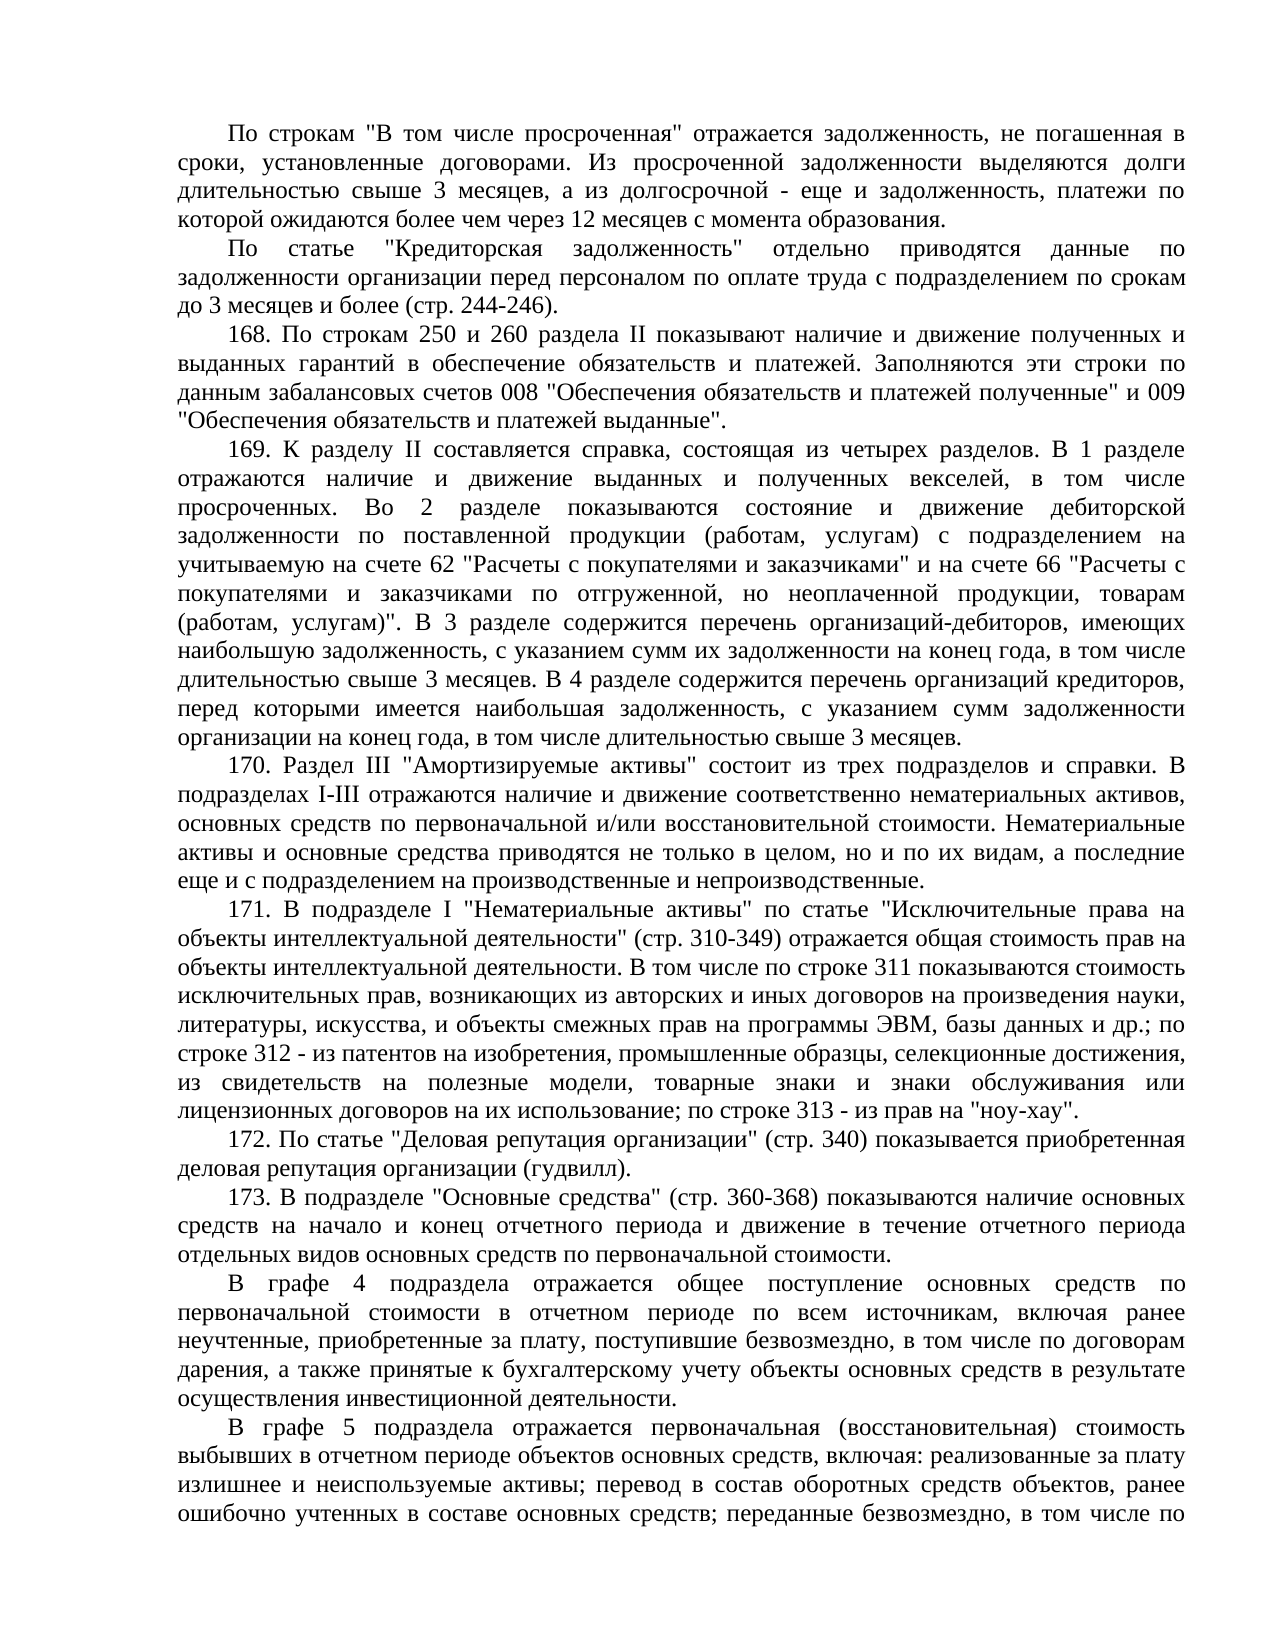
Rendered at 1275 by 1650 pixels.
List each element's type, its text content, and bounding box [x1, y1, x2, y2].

text 172. По статье "Деловая репутация организации" (стр. 340) показывается приобретенная деловая репутация организации (гудвилл). [177, 1124, 1186, 1182]
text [177, 1412, 1186, 1527]
text 170. Раздел III "Амортизируемые активы" состоит из трех подразделов и справки. В подразделах I-III отражаются наличие и движение соответственно нематериальных активов, основных средств по первоначальной и/или восстановительной стоимости. Нематериальные активы и основные средства приводятся не только в целом, но и по их видам, а последние еще и с подразделением на производственные и непроизводственные. [177, 751, 1186, 894]
text По статье "Кредиторская задолженность" отдельно приводятся данные по задолженности организации перед персоналом по оплате труда с подразделением по срокам до 3 месяцев и более (стр. 244-246). [177, 233, 1186, 319]
text 173. В подразделе "Основные средства" (стр. 360-368) показываются наличие основных средств на начало и конец отчетного периода и движение в течение отчетного периода отдельных видов основных средств по первоначальной стоимости. [177, 1182, 1186, 1268]
text 171. В подразделе I "Нематериальные активы" по статье "Исключительные права на объекты интеллектуальной деятельности" (стр. 310-349) отражается общая стоимость прав на объекты интеллектуальной деятельности. В том числе по строке 311 показываются стоимость исключительных прав, возникающих из авторских и иных договоров на произведения науки, литературы, искусства, и объекты смежных прав на программы ЭВМ, базы данных и др.; по строке 312 - из патентов на изобретения, промышленные образцы, селекционные достижения, из свидетельств на полезные модели, товарные знаки и знаки обслуживания или лицензионных договоров на их использование; по строке 313 - из прав на "ноу-хау". [177, 894, 1186, 1124]
text 169. К разделу II составляется справка, состоящая из четырех разделов. В 1 разделе отражаются наличие и движение выданных и полученных векселей, в том числе просроченных. Во 2 разделе показываются состояние и движение дебиторской задолженности по поставленной продукции (работам, услугам) с подразделением на учитываемую на счете 62 "Расчеты с покупателями и заказчиками" и на счете 66 "Расчеты с покупателями и заказчиками по отгруженной, но неоплаченной продукции, товарам (работам, услугам)". В 3 разделе содержится перечень организаций-дебиторов, имеющих наибольшую задолженность, с указанием сумм их задолженности на конец года, в том числе длительностью свыше 3 месяцев. В 4 разделе содержится перечень организаций кредиторов, перед которыми имеется наибольшая задолженность, с указанием сумм задолженности организации на конец года, в том числе длительностью свыше 3 месяцев. [177, 434, 1186, 751]
text По строкам "В том числе просроченная" отражается задолженность, не погашенная в сроки, установленные договорами. Из просроченной задолженности выделяются долги длительностью свыше 3 месяцев, а из долгосрочной - еще и задолженность, платежи по которой ожидаются более чем через 12 месяцев с момента образования. [177, 118, 1186, 233]
text 168. По строкам 250 и 260 раздела II показывают наличие и движение полученных и выданных гарантий в обеспечение обязательств и платежей. Заполняются эти строки по данным забалансовых счетов 008 "Обеспечения обязательств и платежей полученные" и 009 "Обеспечения обязательств и платежей выданные". [177, 319, 1186, 434]
text В графе 4 подраздела отражается общее поступление основных средств по первоначальной стоимости в отчетном периоде по всем источникам, включая ранее неучтенные, приобретенные за плату, поступившие безвозмездно, в том числе по договорам дарения, а также принятые к бухгалтерскому учету объекты основных средств в результате осуществления инвестиционной деятельности. [177, 1268, 1186, 1412]
